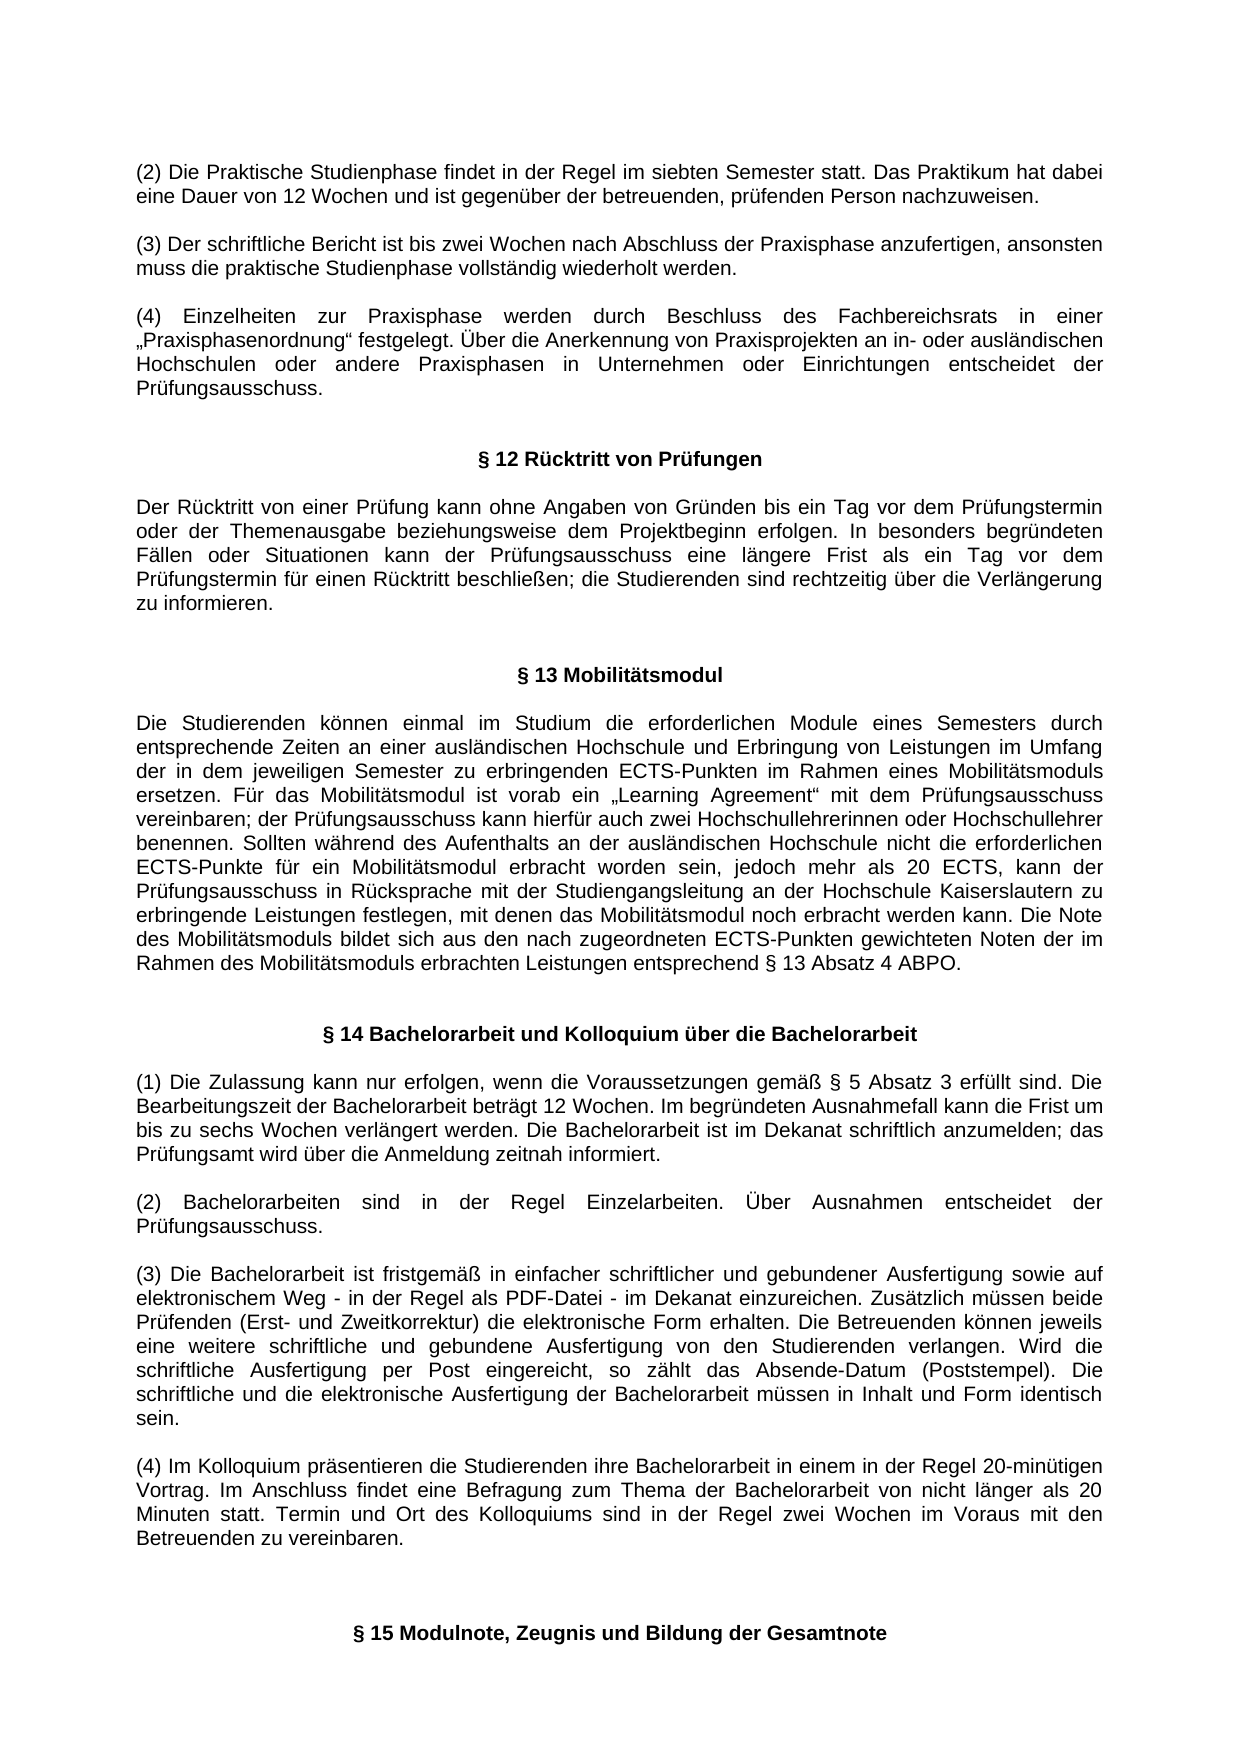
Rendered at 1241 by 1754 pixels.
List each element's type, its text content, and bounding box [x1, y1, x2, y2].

text § 13 Mobilitätsmodul [136, 663, 1104, 687]
text (2) Die Praktische Studienphase findet in der Regel im siebten Semester statt. Das Praktikum hat dabei eine Dauer von 12 Wochen und ist gegenüber der betreuenden, prüfenden Person nachzuweisen. [136, 160, 1104, 208]
text § 14 Bachelorarbeit und Kolloquium über die Bachelorarbeit [136, 1022, 1104, 1046]
text (3) Die Bachelorarbeit ist fristgemäß in einfacher schriftlicher und gebundener Ausfertigung sowie auf elektronischem Weg - in der Regel als PDF-Datei - im Dekanat einzureichen. Zusätzlich müssen beide Prüfenden (Erst- und Zweitkorrektur) die elektronische Form erhalten. Die Betreuenden können jeweils eine weitere schriftliche und gebundene Ausfertigung von den Studierenden verlangen. Wird die schriftliche Ausfertigung per Post eingereicht, so zählt das Absende-Datum (Poststempel). Die schriftliche und die elektronische Ausfertigung der Bachelorarbeit müssen in Inhalt und Form identisch sein. [136, 1262, 1104, 1429]
text Der Rücktritt von einer Prüfung kann ohne Angaben von Gründen bis ein Tag vor dem Prüfungstermin oder der Themenausgabe beziehungsweise dem Projektbeginn erfolgen. In besonders begründeten Fällen oder Situationen kann der Prüfungsausschuss eine längere Frist als ein Tag vor dem Prüfungstermin für einen Rücktritt beschließen; die Studierenden sind rechtzeitig über die Verlängerung zu informieren. [136, 495, 1104, 615]
text § 15 Modulnote, Zeugnis und Bildung der Gesamtnote [136, 1621, 1104, 1645]
text (2) Bachelorarbeiten sind in der Regel Einzelarbeiten. Über Ausnahmen entscheidet der Prüfungsausschuss. [136, 1190, 1104, 1238]
text Die Studierenden können einmal im Studium die erforderlichen Module eines Semesters durch entsprechende Zeiten an einer ausländischen Hochschule und Erbringung von Leistungen im Umfang der in dem jeweiligen Semester zu erbringenden ECTS-Punkten im Rahmen eines Mobilitätsmoduls ersetzen. Für das Mobilitätsmodul ist vorab ein „Learning Agreement“ mit dem Prüfungsausschuss vereinbaren; der Prüfungsausschuss kann hierfür auch zwei Hochschullehrerinnen oder Hochschullehrer benennen. Sollten während des Aufenthalts an der ausländischen Hochschule nicht die erforderlichen ECTS-Punkte für ein Mobilitätsmodul erbracht worden sein, jedoch mehr als 20 ECTS, kann der Prüfungsausschuss in Rücksprache mit der Studiengangsleitung an der Hochschule Kaiserslautern zu erbringende Leistungen festlegen, mit denen das Mobilitätsmodul noch erbracht werden kann. Die Note des Mobilitätsmoduls bildet sich aus den nach zugeordneten ECTS-Punkten gewichteten Noten der im Rahmen des Mobilitätsmoduls erbrachten Leistungen entsprechend § 13 Absatz 4 ABPO. [136, 711, 1104, 974]
text § 12 Rücktritt von Prüfungen [136, 447, 1104, 471]
text (4) Einzelheiten zur Praxisphase werden durch Beschluss des Fachbereichsrats in einer „Praxisphasenordnung“ festgelegt. Über die Anerkennung von Praxisprojekten an in- oder ausländischen Hochschulen oder andere Praxisphasen in Unternehmen oder Einrichtungen entscheidet der Prüfungsausschuss. [136, 303, 1104, 399]
text (1) Die Zulassung kann nur erfolgen, wenn die Voraussetzungen gemäß § 5 Absatz 3 erfüllt sind. Die Bearbeitungszeit der Bachelorarbeit beträgt 12 Wochen. Im begründeten Ausnahmefall kann die Frist um bis zu sechs Wochen verlängert werden. Die Bachelorarbeit ist im Dekanat schriftlich anzumelden; das Prüfungsamt wird über die Anmeldung zeitnah informiert. [136, 1070, 1104, 1166]
text (3) Der schriftliche Bericht ist bis zwei Wochen nach Abschluss der Praxisphase anzufertigen, ansonsten muss die praktische Studienphase vollständig wiederholt werden. [136, 232, 1104, 279]
text (4) Im Kolloquium präsentieren die Studierenden ihre Bachelorarbeit in einem in der Regel 20-minütigen Vortrag. Im Anschluss findet eine Befragung zum Thema der Bachelorarbeit von nicht länger als 20 Minuten statt. Termin und Ort des Kolloquiums sind in der Regel zwei Wochen im Voraus mit den Betreuenden zu vereinbaren. [136, 1453, 1104, 1549]
